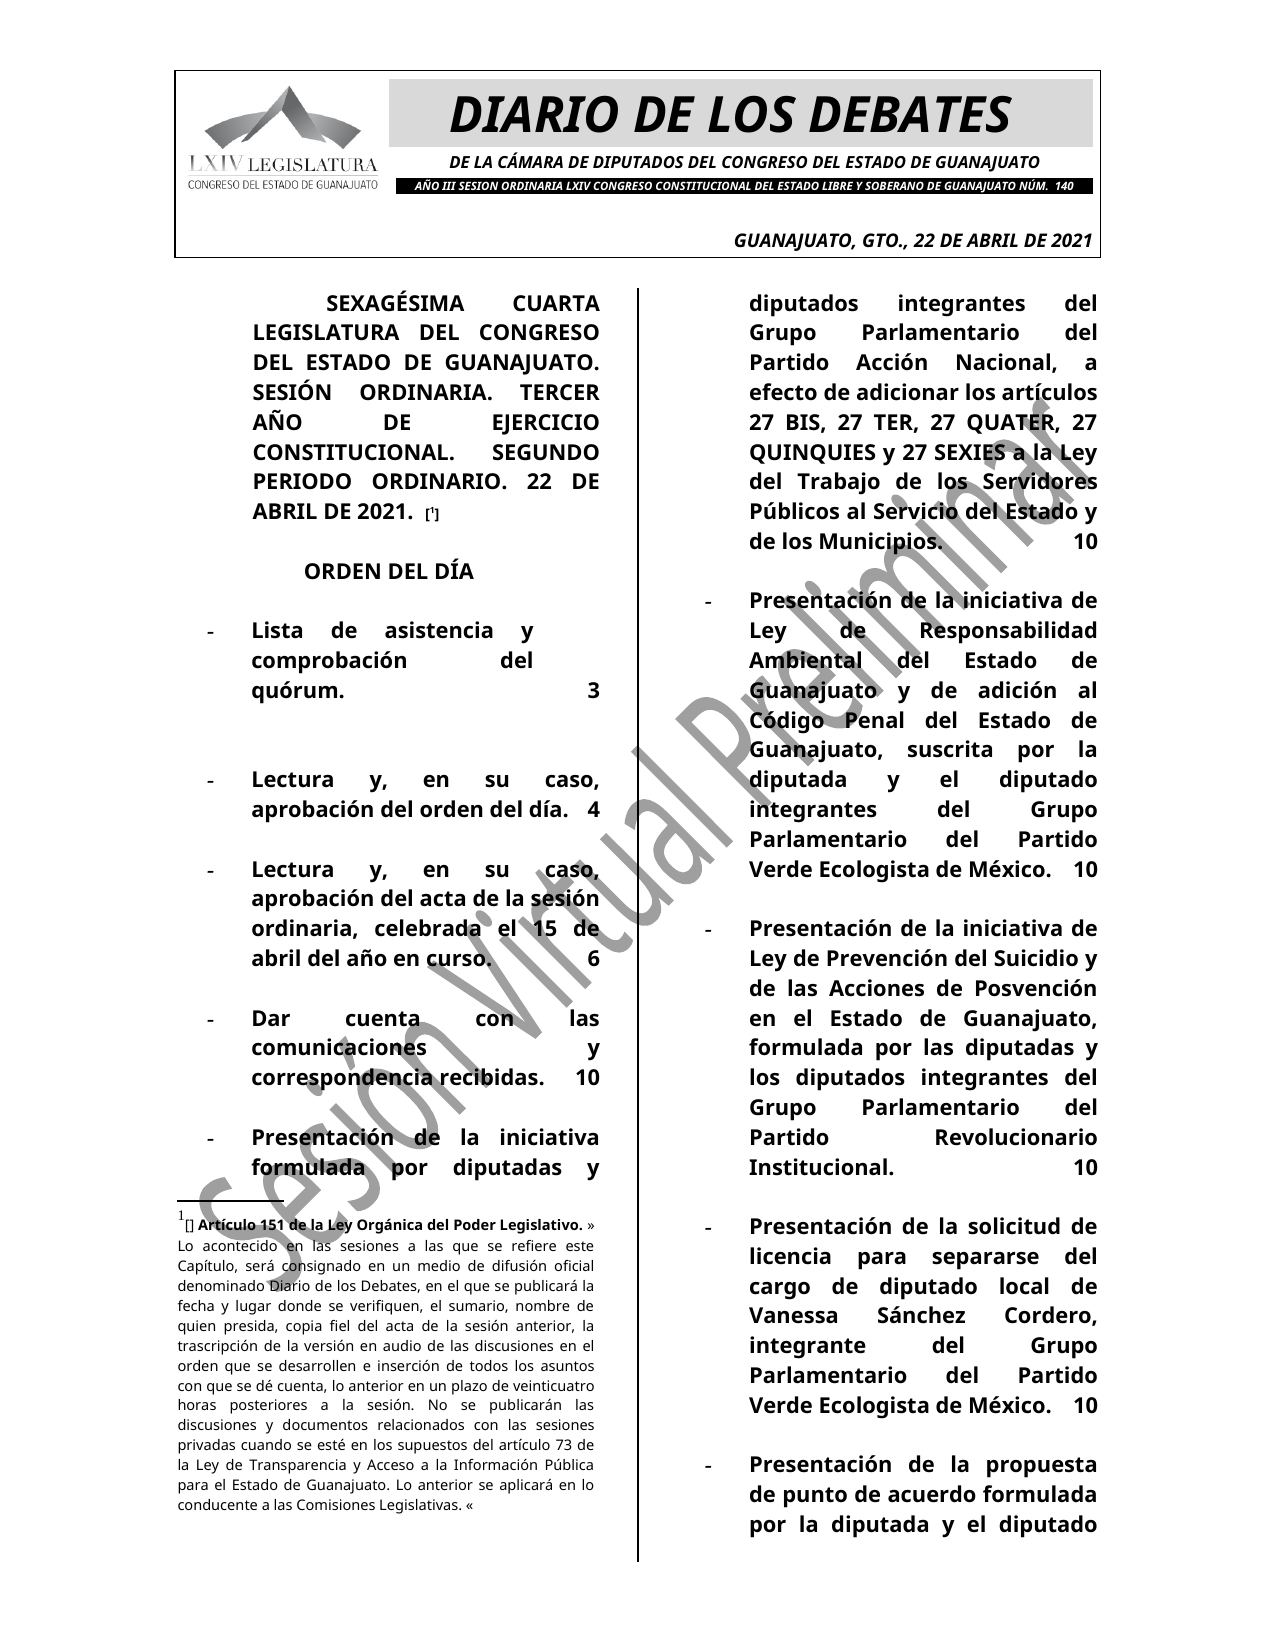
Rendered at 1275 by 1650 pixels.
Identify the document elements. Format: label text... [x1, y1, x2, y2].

picture [182, 71, 389, 212]
text Dar cuenta con las comunicaciones y correspondencia recibidas. 10 [207, 1003, 600, 1092]
list Lista de asistencia y comprobación del quórum. 3 [207, 615, 533, 734]
text Presentación de la iniciativa de Ley de Prevención del Suicidio y de las Acciones de Posvención en el Estado de Guanajuato, formulada por las diputadas y los diputados integrantes del Grupo Parlamentario del Partido Revolucionario Institucional. 10 [704, 913, 1098, 1181]
text Presentación de la iniciativa de Ley de Responsabilidad Ambiental del Estado de Guanajuato y de adición al Código Penal del Estado de Guanajuato, suscrita por la diputada y el diputado integrantes del Grupo Parlamentario del Partido Verde Ecologista de México. 10 [704, 586, 1098, 883]
text Lectura y, en su caso, aprobación del acta de la sesión ordinaria, celebrada el 15 de abril del año en curso. 6 [207, 854, 600, 973]
text SEXAGÉSIMA CUARTA LEGISLATURA DEL CONGRESO DEL ESTADO DE GUANAJUATO. SESIÓN ORDINARIA. TERCER AÑO DE EJERCICIO CONSTITUCIONAL. SEGUNDO PERIODO ORDINARIO. 22 DE ABRIL DE 2021. [] [252, 288, 600, 526]
text Lectura y, en su caso, aprobación del orden del día. 4 [207, 764, 600, 824]
text ORDEN DEL DÍA [177, 556, 600, 586]
text Presentación de la solicitud de licencia para separarse del cargo de diputado local de Vanessa Sánchez Cordero, integrante del Grupo Parlamentario del Partido Verde Ecologista de México. 10 [704, 1211, 1098, 1420]
text Presentación de la iniciativa formulada por diputadas y diputados integrantes del Grupo Parlamentario del Partido Acción Nacional, a efecto de adicionar los artículos 27 BIS, 27 TER, 27 QUATER, 27 QUINQUIES y 27 SEXIES a la Ley del Trabajo de los Servidores Públicos al Servicio del Estado y de los Municipios. 10 [704, 288, 1098, 556]
text Presentación de la iniciativa formulada por diputadas y diputados integrantes del Grupo Parlamentario del Partido Acción Nacional, a efecto de adicionar los artículos 27 BIS, 27 TER, 27 QUATER, 27 QUINQUIES y 27 SEXIES a la Ley del Trabajo de los Servidores Públicos al Servicio del Estado y de los Municipios. 10 [207, 1122, 600, 1181]
